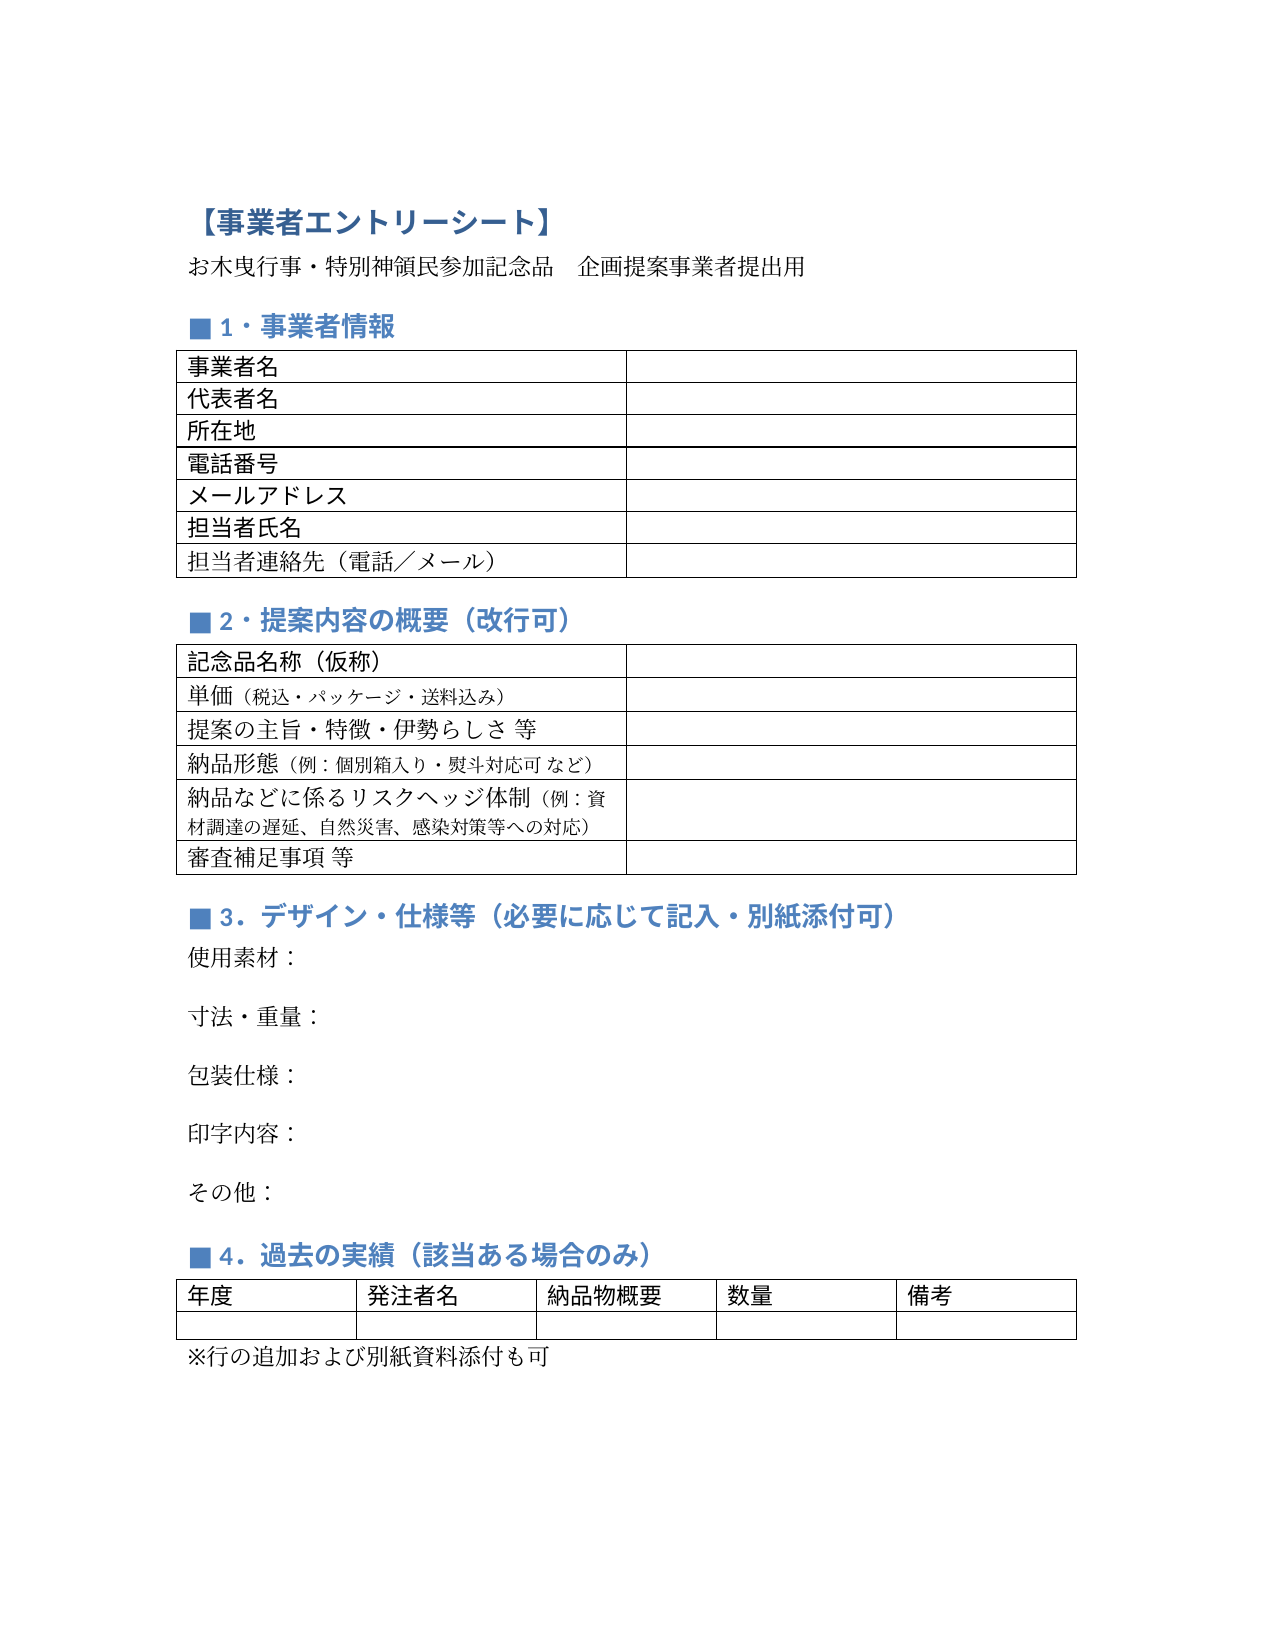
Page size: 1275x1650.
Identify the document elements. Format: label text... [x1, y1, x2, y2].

table_cell [627, 383, 1076, 414]
table_cell [627, 712, 1076, 744]
table_cell 代表者名 [177, 383, 626, 414]
table_cell 電話番号 [177, 448, 626, 479]
table_header 納品物概要 [537, 1280, 716, 1311]
table_cell 納品などに係るリスクヘッジ体制（例：資材調達の遅延、自然災害、感染対策等への対応） [177, 780, 626, 839]
table_cell 審査補足事項 等 [177, 841, 626, 873]
table_cell [177, 1312, 356, 1338]
table_cell [627, 480, 1076, 511]
table_cell [627, 678, 1076, 711]
table_header [627, 645, 1076, 677]
subtitle ■ 4．過去の実績（該当ある場合のみ） [187, 1234, 1087, 1273]
table_header 発注者名 [357, 1280, 536, 1311]
text 寸法・重量： [187, 999, 1087, 1032]
table_cell [627, 448, 1076, 479]
table_cell 提案の主旨・特徴・伊勢らしさ 等 [177, 712, 626, 744]
subtitle 【事業者エントリーシート】 [187, 200, 1087, 242]
table_cell [627, 544, 1076, 577]
table_header 備考 [897, 1280, 1076, 1311]
text お木曳行事・特別神領民参加記念品 企画提案事業者提出用 [187, 248, 1087, 281]
table_cell [627, 415, 1076, 446]
table_header 記念品名称（仮称） [177, 645, 626, 677]
table_cell [627, 841, 1076, 873]
text 使用素材： [187, 940, 1087, 973]
subtitle ■ 3．デザイン・仕様等（必要に応じて記入・別紙添付可） [187, 895, 1087, 934]
table_cell 納品形態（例：個別箱入り・熨斗対応可 など） [177, 746, 626, 778]
table_cell [357, 1312, 536, 1338]
table_header [627, 351, 1076, 382]
table_cell [717, 1312, 896, 1338]
table_header 事業者名 [177, 351, 626, 382]
table_header 年度 [177, 1280, 356, 1311]
text 印字内容： [187, 1116, 1087, 1149]
text その他： [187, 1175, 1087, 1208]
subtitle ■ 2．提案内容の概要（改行可） [187, 599, 1087, 638]
table_cell [897, 1312, 1076, 1338]
table_cell 所在地 [177, 415, 626, 446]
table_header 数量 [717, 1280, 896, 1311]
table_cell メールアドレス [177, 480, 626, 511]
table_cell 担当者連絡先（電話／メール） [177, 544, 626, 577]
table_cell [627, 746, 1076, 778]
table_cell [627, 512, 1076, 543]
text ※行の追加および別紙資料添付も可 [187, 1339, 1087, 1372]
table_cell [537, 1312, 716, 1338]
table_cell [627, 780, 1076, 839]
table_cell 担当者氏名 [177, 512, 626, 543]
subtitle ■ 1．事業者情報 [187, 307, 1087, 344]
table_cell 単価（税込・パッケージ・送料込み） [177, 678, 626, 711]
text 包装仕様： [187, 1058, 1087, 1091]
